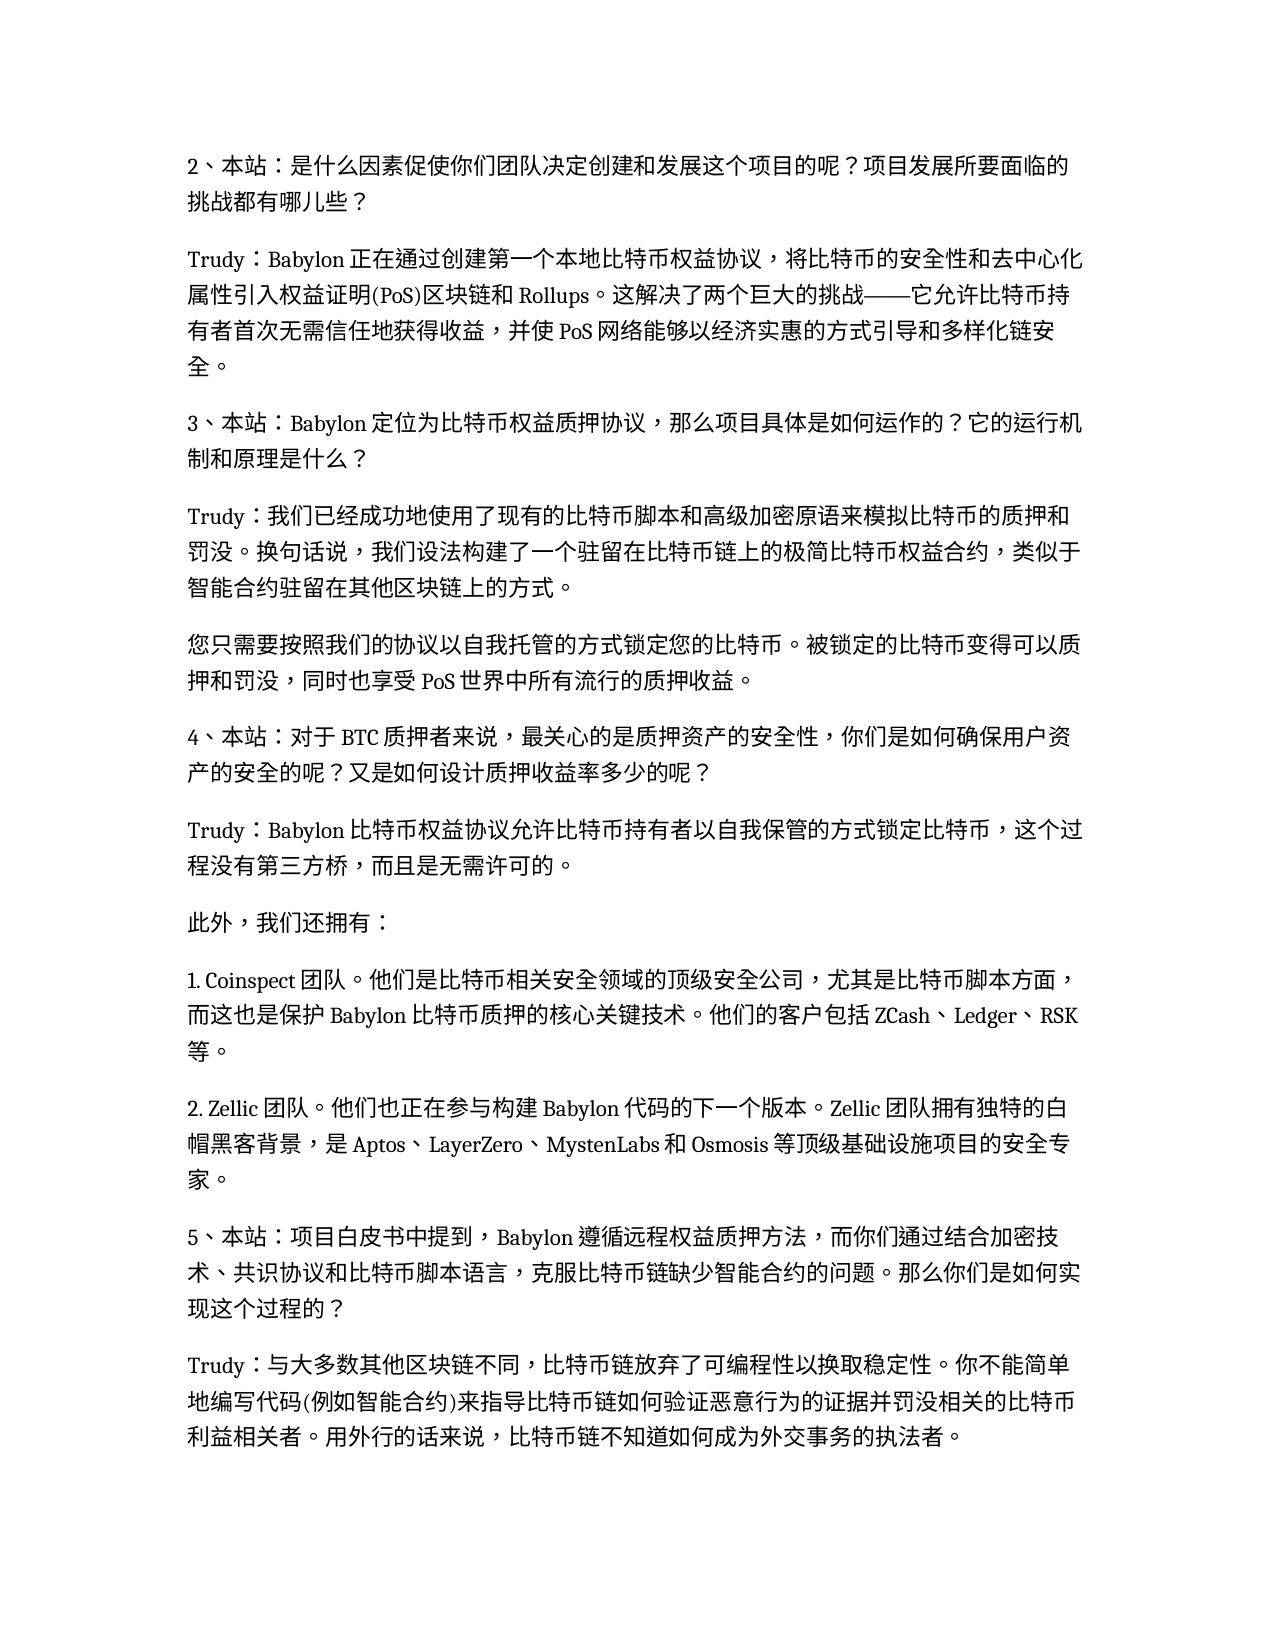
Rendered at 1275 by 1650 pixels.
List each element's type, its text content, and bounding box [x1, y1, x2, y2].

text 5、本站：项目白皮书中提到，Babylon遵循远程权益质押方法，而你们通过结合加密技术、共识协议和比特币脚本语言，克服比特币链缺少智能合约的问题。那么你们是如何实现这个过程的？ [187, 1221, 1087, 1324]
text 3、本站：Babylon定位为比特币权益质押协议，那么项目具体是如何运作的？它的运行机制和原理是什么？ [187, 407, 1087, 474]
text 2. Zellic团队。他们也正在参与构建Babylon代码的下一个版本。Zellic团队拥有独特的白帽黑客背景，是Aptos、LayerZero、MystenLabs和Osmosis等顶级基础设施项目的安全专家。 [187, 1092, 1087, 1195]
text Trudy：与大多数其他区块链不同，比特币链放弃了可编程性以换取稳定性。你不能简单地编写代码(例如智能合约)来指导比特币链如何验证恶意行为的证据并罚没相关的比特币利益相关者。用外行的话来说，比特币链不知道如何成为外交事务的执法者。 [187, 1349, 1087, 1453]
text 您只需要按照我们的协议以自我托管的方式锁定您的比特币。被锁定的比特币变得可以质押和罚没，同时也享受PoS世界中所有流行的质押收益。 [187, 629, 1087, 696]
text Trudy：Babylon正在通过创建第一个本地比特币权益协议，将比特币的安全性和去中心化属性引入权益证明(PoS)区块链和Rollups。这解决了两个巨大的挑战——它允许比特币持有者首次无需信任地获得收益，并使PoS网络能够以经济实惠的方式引导和多样化链安全。 [187, 243, 1087, 382]
text Trudy：我们已经成功地使用了现有的比特币脚本和高级加密原语来模拟比特币的质押和罚没。换句话说，我们设法构建了一个驻留在比特币链上的极简比特币权益合约，类似于智能合约驻留在其他区块链上的方式。 [187, 500, 1087, 603]
text Trudy：Babylon比特币权益协议允许比特币持有者以自我保管的方式锁定比特币，这个过程没有第三方桥，而且是无需许可的。 [187, 814, 1087, 881]
text 4、本站：对于BTC质押者来说，最关心的是质押资产的安全性，你们是如何确保用户资产的安全的呢？又是如何设计质押收益率多少的呢？ [187, 721, 1087, 788]
text 此外，我们还拥有： [187, 907, 1087, 938]
text 2、本站：是什么因素促使你们团队决定创建和发展这个项目的呢？项目发展所要面临的挑战都有哪儿些？ [187, 150, 1087, 217]
text 1. Coinspect团队。他们是比特币相关安全领域的顶级安全公司，尤其是比特币脚本方面，而这也是保护Babylon 比特币质押的核心关键技术。他们的客户包括ZCash、Ledger、RSK等。 [187, 963, 1087, 1067]
